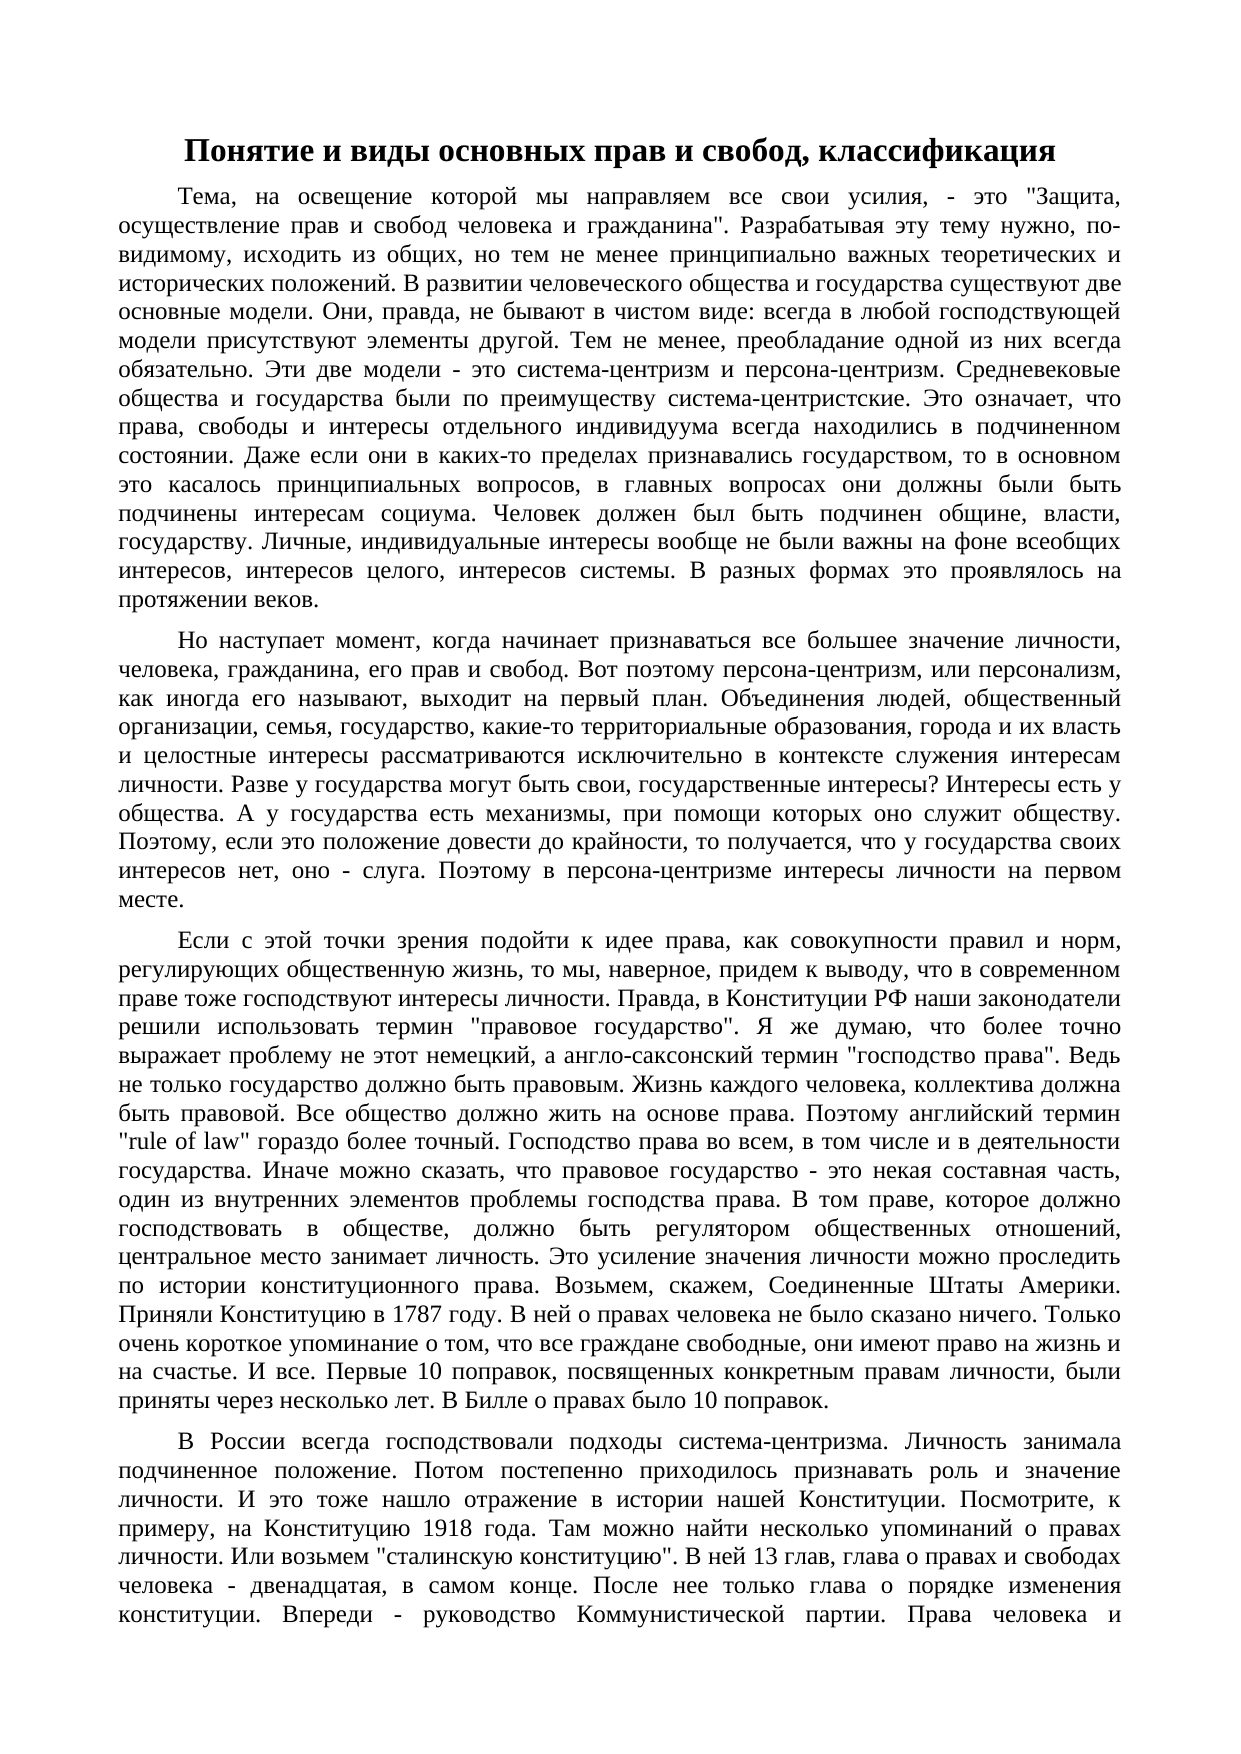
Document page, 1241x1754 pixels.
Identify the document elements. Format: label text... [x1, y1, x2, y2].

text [118, 1426, 1122, 1628]
text Если с этой точки зрения подойти к идее права, как совокупности правил и норм, регулирующих общественную жизнь, то мы, наверное, придем к выводу, что в современном праве тоже господствуют интересы личности. Правда, в Конституции РФ наши законодатели решили использовать термин "правовое государство". Я же думаю, что более точно выражает проблему не этот немецкий, а англо-саксонский термин "господство права". Ведь не только государство должно быть правовым. Жизнь каждого человека, коллектива должна быть правовой. Все общество должно жить на основе права. Поэтому английский термин "rule of law" гораздо более точный. Господство права во всем, в том числе и в деятельности государства. Иначе можно сказать, что правовое государство - это некая составная часть, один из внутренних элементов проблемы господства права. В том праве, которое должно господствовать в обществе, должно быть регулятором общественных отношений, центральное место занимает личность. Это усиление значения личности можно проследить по истории конституционного права. Возьмем, скажем, Соединенные Штаты Америки. Приняли Конституцию в 1787 году. В ней о правах человека не было сказано ничего. Только очень короткое упоминание о том, что все граждане свободные, они имеют право на жизнь и на счастье. И все. Первые 10 поправок, посвященных конкретным правам личности, были приняты через несколько лет. В Билле о правах было 10 поправок. [118, 925, 1122, 1414]
text Понятие и виды основных прав и свобод, классификация [118, 131, 1122, 169]
text Но наступает момент, когда начинает признаваться все большее значение личности, человека, гражданина, его прав и свобод. Вот поэтому персона-центризм, или персонализм, как иногда его называют, выходит на первый план. Объединения людей, общественный организации, семья, государство, какие-то территориальные образования, города и их власть и целостные интересы рассматриваются исключительно в контексте служения интересам личности. Разве у государства могут быть свои, государственные интересы? Интересы есть у общества. А у государства есть механизмы, при помощи которых оно служит обществу. Поэтому, если это положение довести до крайности, то получается, что у государства своих интересов нет, оно - слуга. Поэтому в персона-центризме интересы личности на первом месте. [118, 625, 1122, 913]
text Тема, на освещение которой мы направляем все свои усилия, - это "Защита, осуществление прав и свобод человека и гражданина". Разрабатывая эту тему нужно, по-видимому, исходить из общих, но тем не менее принципиально важных теоретических и исторических положений. В развитии человеческого общества и государства существуют две основные модели. Они, правда, не бывают в чистом виде: всегда в любой господствующей модели присутствуют элементы другой. Тем не менее, преобладание одной из них всегда обязательно. Эти две модели - это система-центризм и персона-центризм. Средневековые общества и государства были по преимуществу система-центристские. Это означает, что права, свободы и интересы отдельного индивидуума всегда находились в подчиненном состоянии. Даже если они в каких-то пределах признавались государством, то в основном это касалось принципиальных вопросов, в главных вопросах они должны были быть подчинены интересам социума. Человек должен был быть подчинен общине, власти, государству. Личные, индивидуальные интересы вообще не были важны на фоне всеобщих интересов, интересов целого, интересов системы. В разных формах это проявлялось на протяжении веков. [118, 181, 1122, 613]
